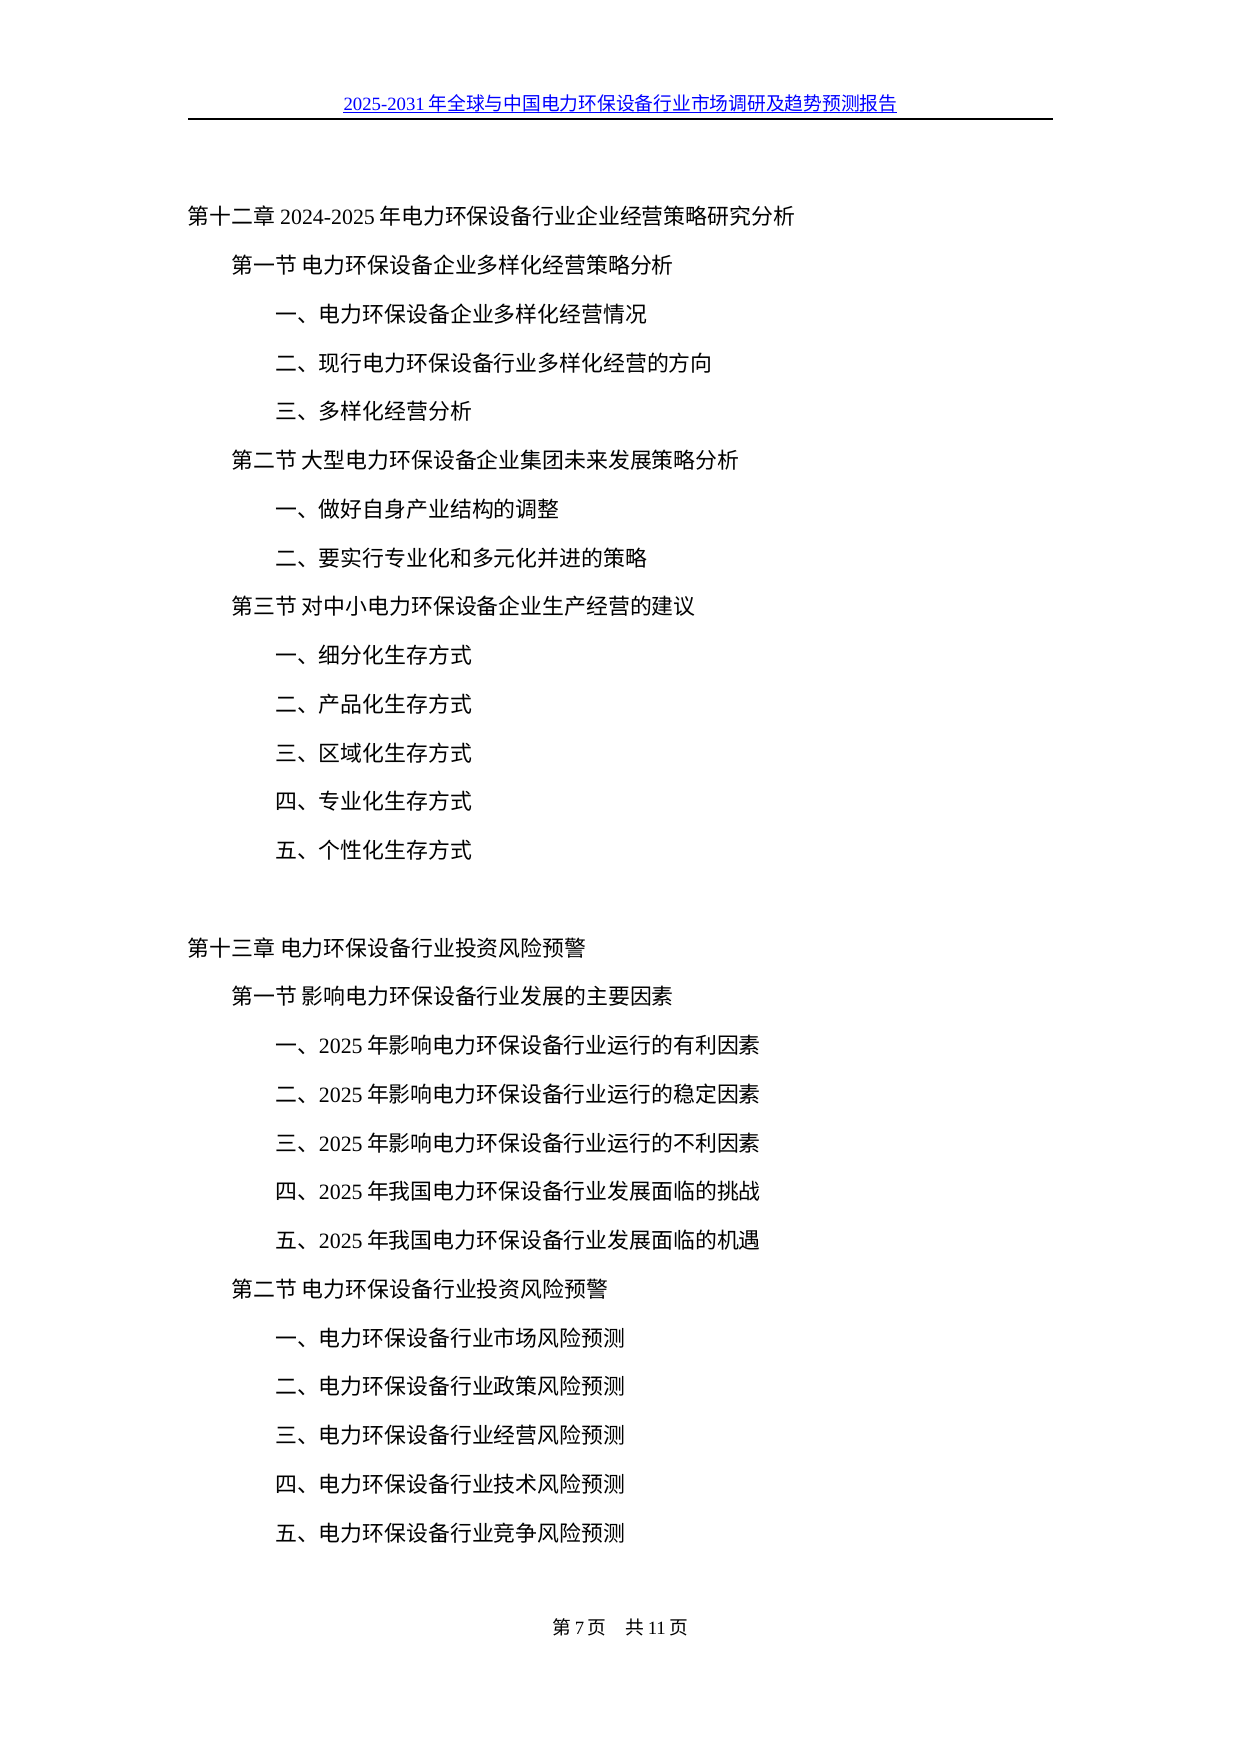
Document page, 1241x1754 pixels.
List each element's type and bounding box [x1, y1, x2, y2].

text [187, 150, 1053, 1548]
